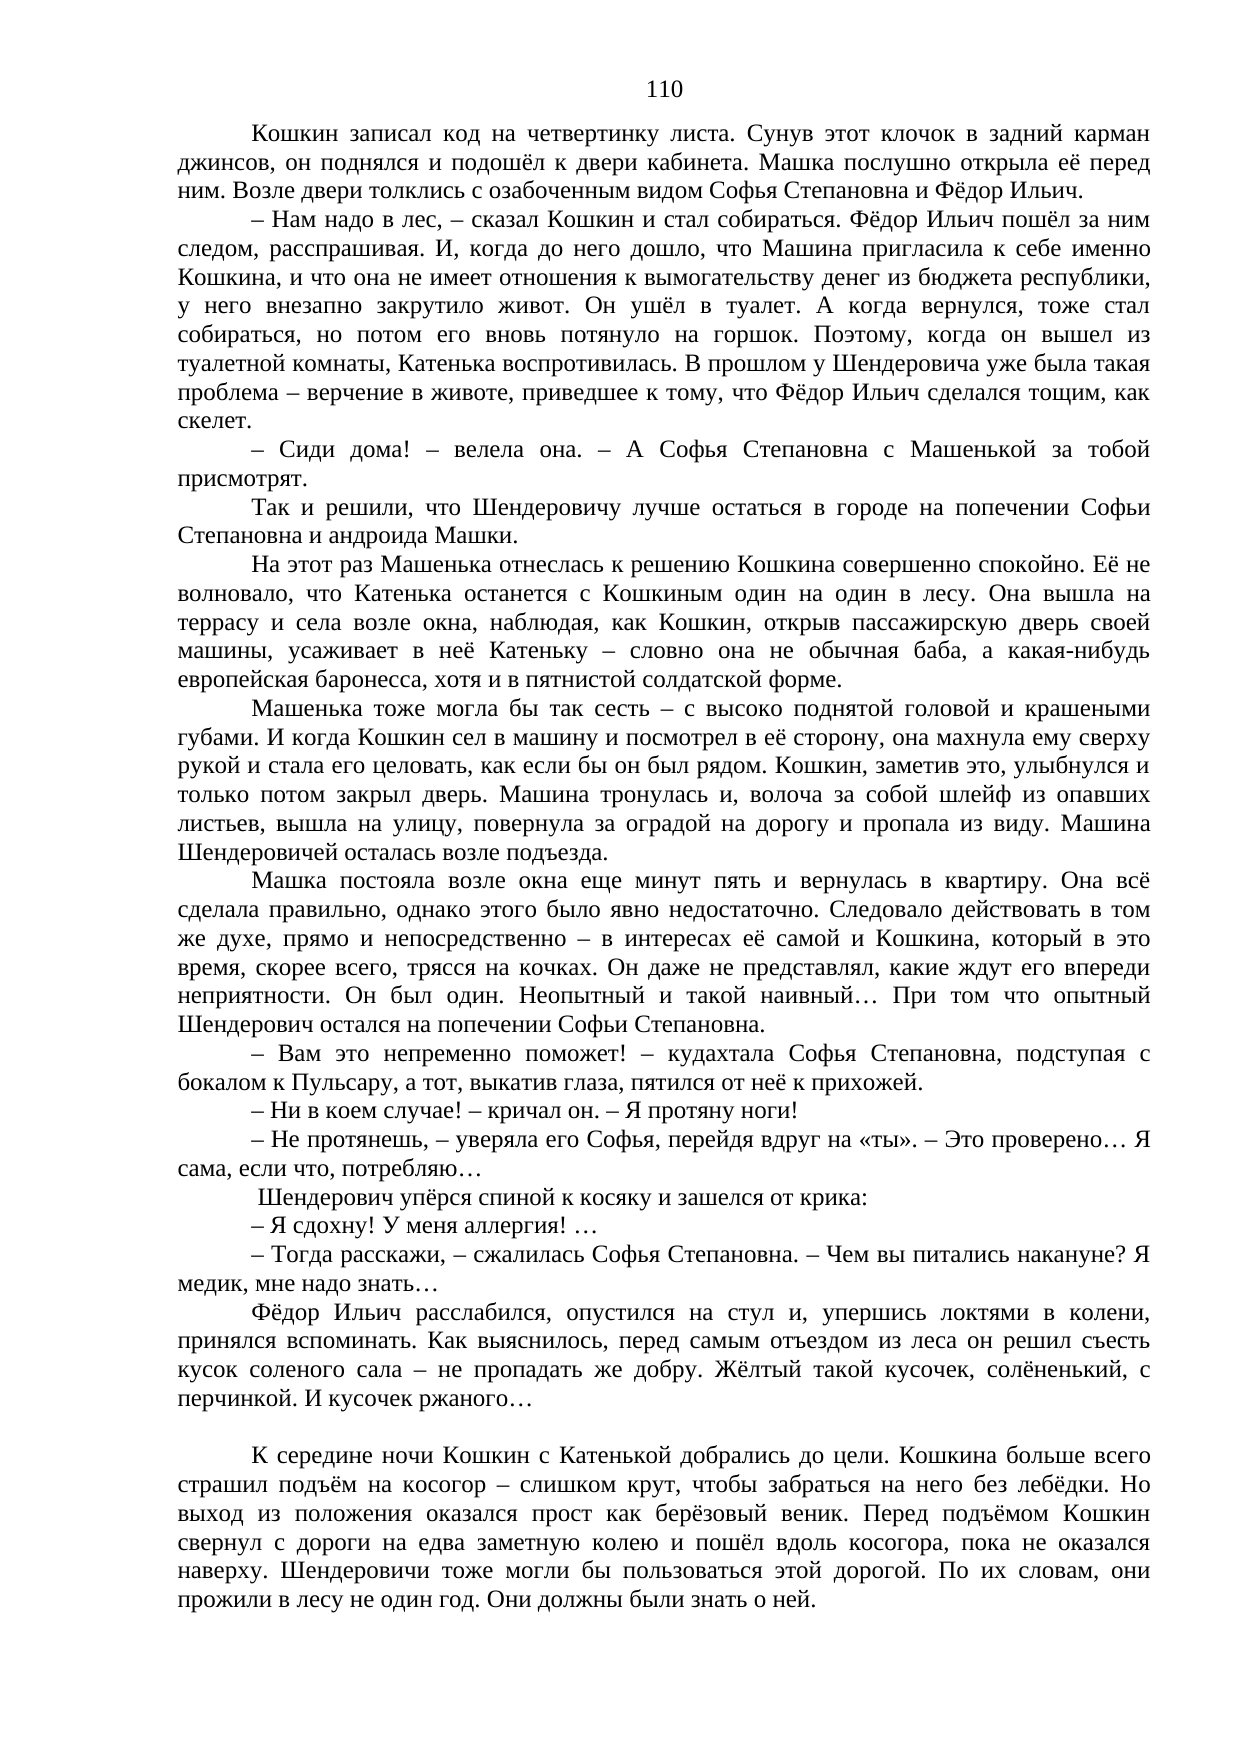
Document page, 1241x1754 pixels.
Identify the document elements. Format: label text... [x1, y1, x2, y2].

text – Вам это непременно поможет! – кудахтала Софья Степановна, подступая с бокалом к Пульсару, а тот, выкатив глаза, пятился от неё к прихожей. [177, 1038, 1152, 1096]
text – Нам надо в лес, – сказал Кошкин и стал собираться. Фёдор Ильич пошёл за ним следом, расспрашивая. И, когда до него дошло, что Машина пригласила к себе именно Кошкина, и что она не имеет отношения к вымогательству денег из бюджета республики, у него внезапно закрутило живот. Он ушёл в туалет. А когда вернулся, тоже стал собираться, но потом его вновь потянуло на горшок. Поэтому, когда он вышел из туалетной комнаты, Катенька воспротивилась. В прошлом у Шендеровича уже была такая проблема – верчение в животе, приведшее к тому, что Фёдор Ильич сделался тощим, как скелет. [177, 204, 1152, 434]
text – Ни в коем случае! – кричал он. – Я протяну ноги! [177, 1096, 1152, 1124]
text К середине ночи Кошкин с Катенькой добрались до цели. Кошкина больше всего страшил подъём на косогор – слишком крут, чтобы забраться на него без лебёдки. Но выход из положения оказался прост как берёзовый веник. Перед подъёмом Кошкин свернул с дороги на едва заметную колею и пошёл вдоль косогора, пока не оказался наверху. Шендеровичи тоже могли бы пользоваться этой дорогой. По их словам, они прожили в лесу не один год. Они должны были знать о ней. [177, 1441, 1152, 1613]
text Фёдор Ильич расслабился, опустился на стул и, упершись локтями в колени, принялся вспоминать. Как выяснилось, перед самым отъездом из леса он решил съесть кусок соленого сала – не пропадать же добру. Жёлтый такой кусочек, солёненький, с перчинкой. И кусочек ржаного… [177, 1297, 1152, 1412]
text – Сиди дома! – велела она. – А Софья Степановна с Машенькой за тобой присмотрят. [177, 434, 1152, 492]
text – Тогда расскажи, – сжалилась Софья Степановна. – Чем вы питались накануне? Я медик, мне надо знать… [177, 1239, 1152, 1297]
text Шендерович упёрся спиной к косяку и зашелся от крика: [177, 1182, 1152, 1211]
text На этот раз Машенька отнеслась к решению Кошкина совершенно спокойно. Её не волновало, что Катенька останется с Кошкиным один на один в лесу. Она вышла на террасу и села возле окна, наблюдая, как Кошкин, открыв пассажирскую дверь своей машины, усаживает в неё Катеньку – словно она не обычная баба, а какая-нибудь европейская баронесса, хотя и в пятнистой солдатской форме. [177, 549, 1152, 693]
text – Я сдохну! У меня аллергия! … [177, 1211, 1152, 1239]
text – Не протянешь, – уверяла его Софья, перейдя вдруг на «ты». – Это проверено… Я сама, если что, потребляю… [177, 1124, 1152, 1182]
text Так и решили, что Шендеровичу лучше остаться в городе на попечении Софьи Степановна и андроида Машки. [177, 492, 1152, 549]
text Машенька тоже могла бы так сесть – с высоко поднятой головой и крашеными губами. И когда Кошкин сел в машину и посмотрел в её сторону, она махнула ему сверху рукой и стала его целовать, как если бы он был рядом. Кошкин, заметив это, улыбнулся и только потом закрыл дверь. Машина тронулась и, волоча за собой шлейф из опавших листьев, вышла на улицу, повернула за оградой на дорогу и пропала из виду. Машина Шендеровичей осталась возле подъезда. [177, 693, 1152, 866]
text Машка постояла возле окна еще минут пять и вернулась в квартиру. Она всё сделала правильно, однако этого было явно недостаточно. Следовало действовать в том же духе, прямо и непосредственно – в интересах её самой и Кошкина, который в это время, скорее всего, трясся на кочках. Он даже не представлял, какие ждут его впереди неприятности. Он был один. Неопытный и такой наивный… При том что опытный Шендерович остался на попечении Софьи Степановна. [177, 866, 1152, 1038]
text Кошкин записал код на четвертинку листа. Сунув этот клочок в задний карман джинсов, он поднялся и подошёл к двери кабинета. Машка послушно открыла её перед ним. Возле двери толклись с озабоченным видом Софья Степановна и Фёдор Ильич. [177, 118, 1152, 204]
